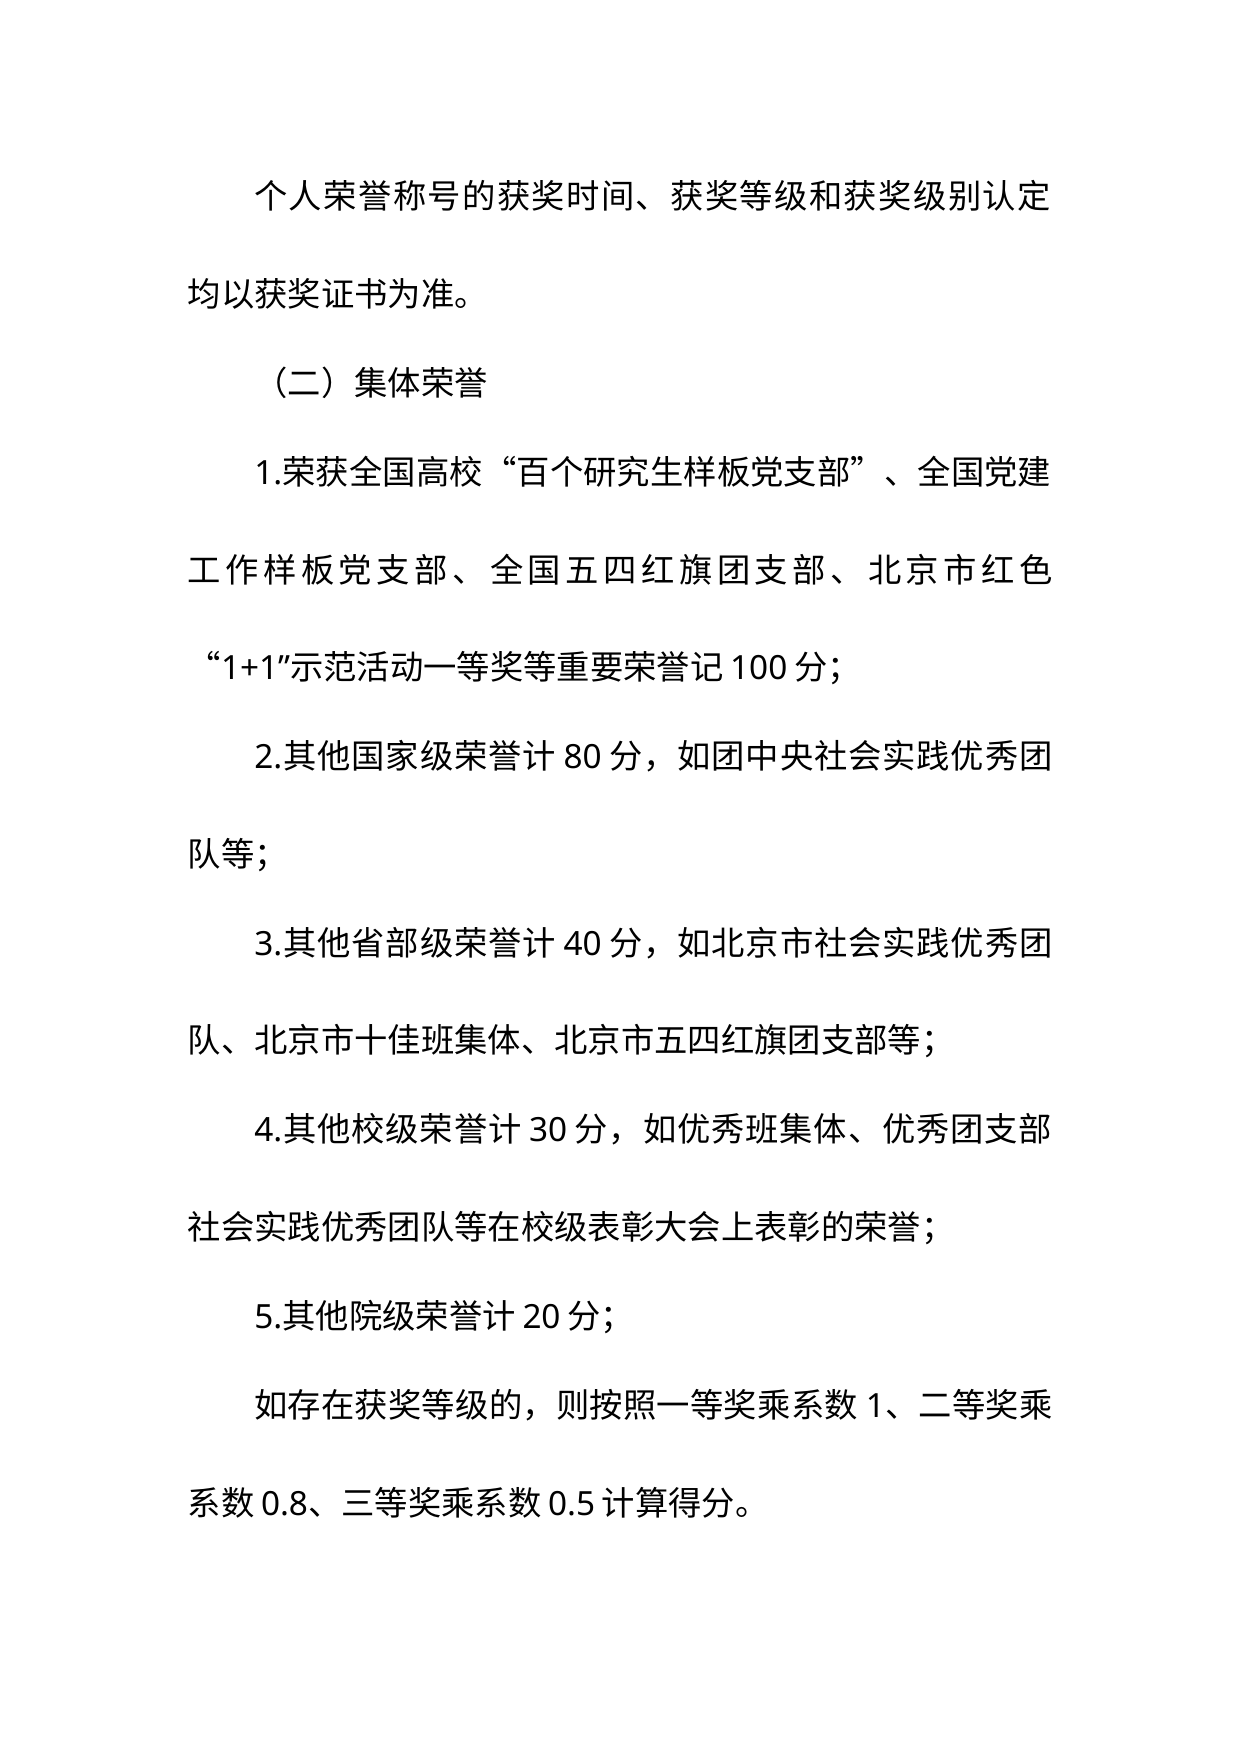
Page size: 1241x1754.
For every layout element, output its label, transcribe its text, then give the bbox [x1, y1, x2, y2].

text 3.其他省部级荣誉计40分，如北京市社会实践优秀团队、北京市十佳班集体、北京市五四红旗团支部等； [187, 908, 1053, 1071]
text 5.其他院级荣誉计20分； [187, 1281, 1053, 1346]
text 4.其他校级荣誉计30分，如优秀班集体、优秀团支部、社会实践优秀团队等在校级表彰大会上表彰的荣誉； [187, 1095, 1053, 1257]
text 2.其他国家级荣誉计80分，如团中央社会实践优秀团队等； [187, 722, 1053, 884]
text 个人荣誉称号的获奖时间、获奖等级和获奖级别认定均以获奖证书为准。 [187, 162, 1053, 324]
text （二）集体荣誉 [187, 348, 1053, 413]
text 1.荣获全国高校“百个研究生样板党支部”、全国党建工作样板党支部、全国五四红旗团支部、北京市红色“1+1”示范活动一等奖等重要荣誉记100分； [187, 438, 1053, 698]
text 如存在获奖等级的，则按照一等奖乘系数1、二等奖乘系数0.8、三等奖乘系数0.5计算得分。 [187, 1371, 1053, 1533]
